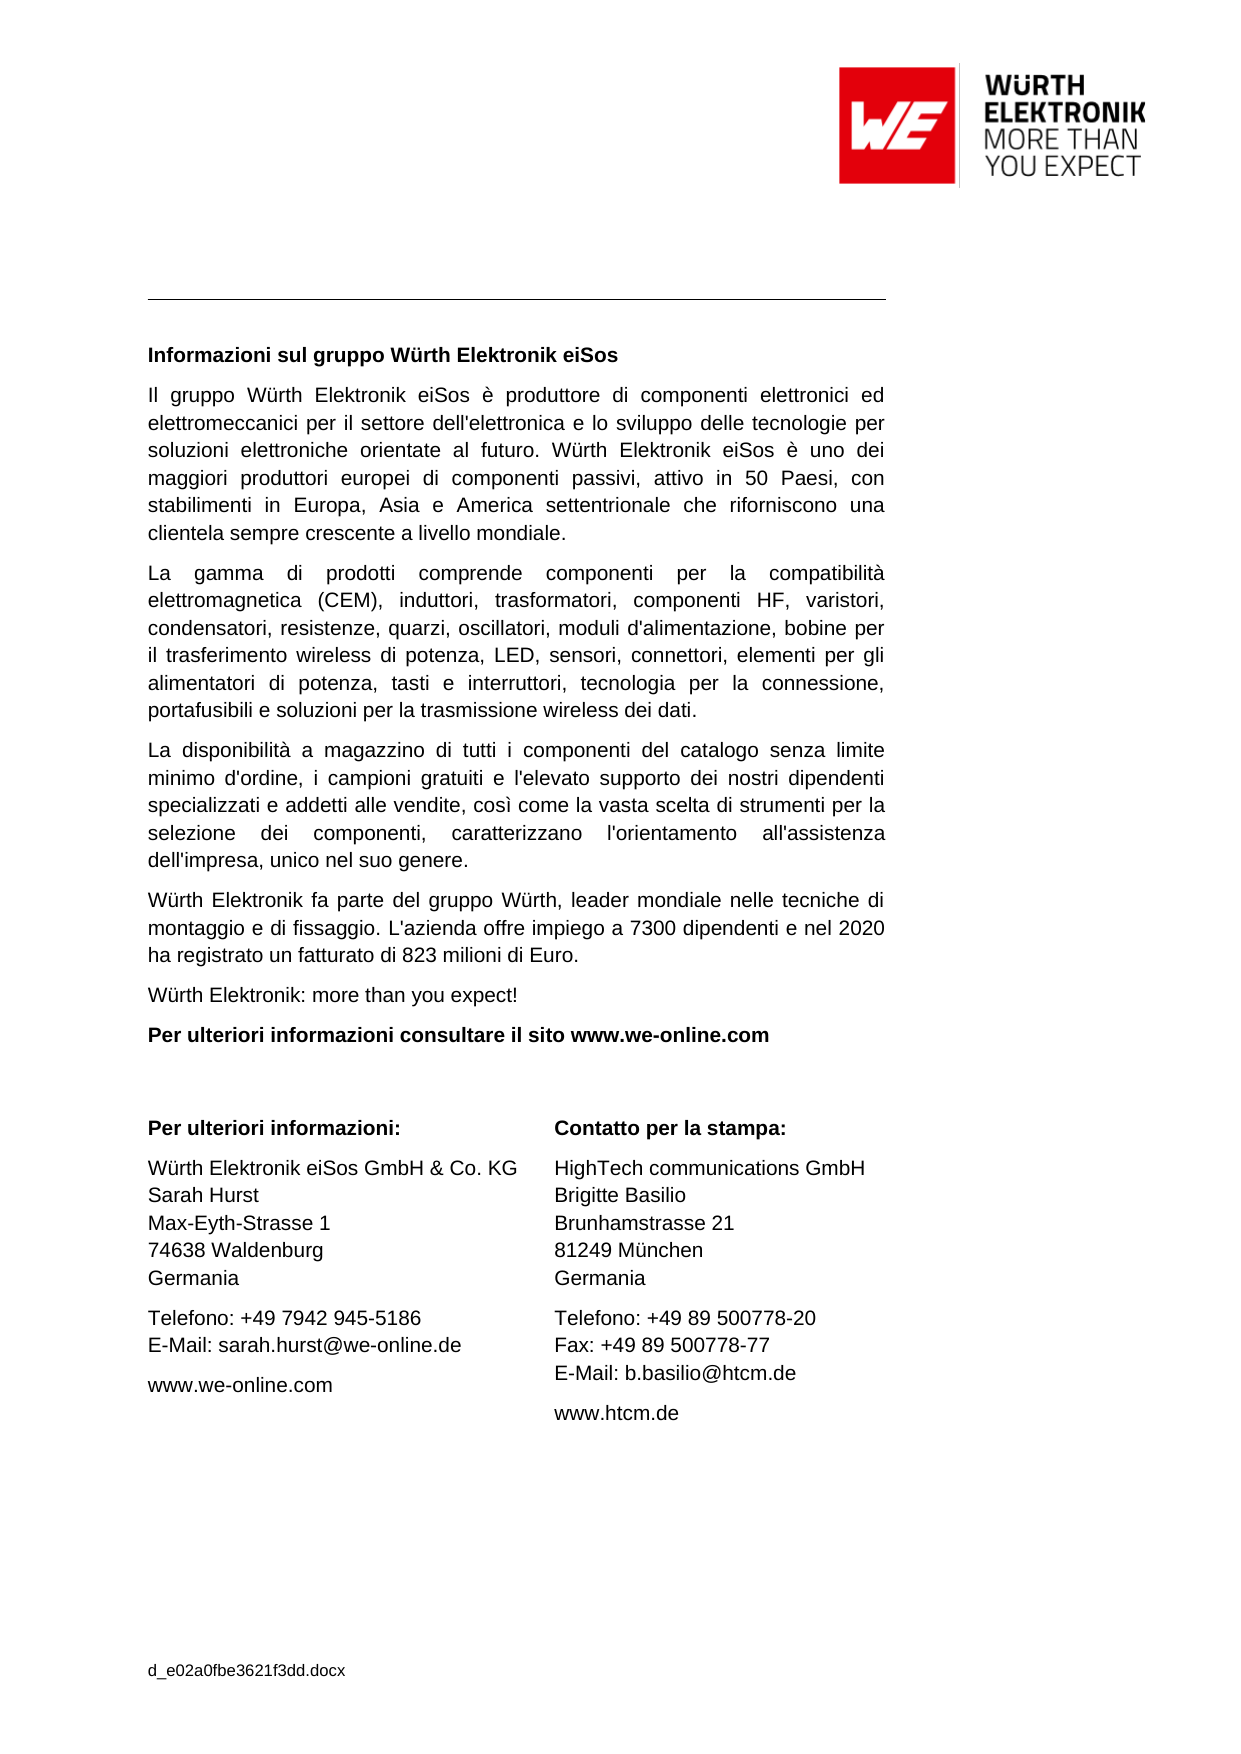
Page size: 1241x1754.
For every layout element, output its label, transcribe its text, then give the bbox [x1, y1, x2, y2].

picture [835, 63, 1146, 188]
table_header Contatto per la stampa: HighTech communications GmbH Brigitte Basilio Brunhamstrasse 21 81249 München Germania Telefono: +49 89 500778-20 Fax: +49 89 500778-77 E-Mail: b.basilio@htcm.de www.htcm.de [554, 1103, 887, 1453]
text Informazioni sul gruppo Würth Elektronik eiSos [148, 343, 886, 367]
text Per ulteriori informazioni consultare il sito www.we-online.com [148, 1023, 886, 1047]
text Würth Elektronik: more than you expect! [148, 983, 886, 1007]
text La gamma di prodotti comprende componenti per la compatibilità elettromagnetica (CEM), induttori, trasformatori, componenti HF, varistori, condensatori, resistenze, quarzi, oscillatori, moduli d'alimentazione, bobine per il trasferimento wireless di potenza, LED, sensori, connettori, elementi per gli alimentatori di potenza, tasti e interruttori, tecnologia per la connessione, portafusibili e soluzioni per la trasmissione wireless dei dati. [148, 561, 886, 722]
table_header Per ulteriori informazioni: Würth Elektronik eiSos GmbH & Co. KG Sarah Hurst Max-Eyth-Strasse 1 74638 Waldenburg Germania Telefono: +49 7942 945-5186 E-Mail: sarah.hurst@we-online.de www.we-online.com [148, 1103, 554, 1453]
text Il gruppo Würth Elektronik eiSos è produttore di componenti elettronici ed elettromeccanici per il settore dell'elettronica e lo sviluppo delle tecnologie per soluzioni elettroniche orientate al futuro. Würth Elektronik eiSos è uno dei maggiori produttori europei di componenti passivi, attivo in 50 Paesi, con stabilimenti in Europa, Asia e America settentrionale che riforniscono una clientela sempre crescente a livello mondiale. [148, 383, 886, 545]
text Würth Elektronik fa parte del gruppo Würth, leader mondiale nelle tecniche di montaggio e di fissaggio. L'azienda offre impiego a 7300 dipendenti e nel 2020 ha registrato un fatturato di 823 milioni di Euro. [148, 888, 886, 967]
text La disponibilità a magazzino di tutti i componenti del catalogo senza limite minimo d'ordine, i campioni gratuiti e l'elevato supporto dei nostri dipendenti specializzati e addetti alle vendite, così come la vasta scelta di strumenti per la selezione dei componenti, caratterizzano l'orientamento all'assistenza dell'impresa, unico nel suo genere. [148, 738, 886, 872]
